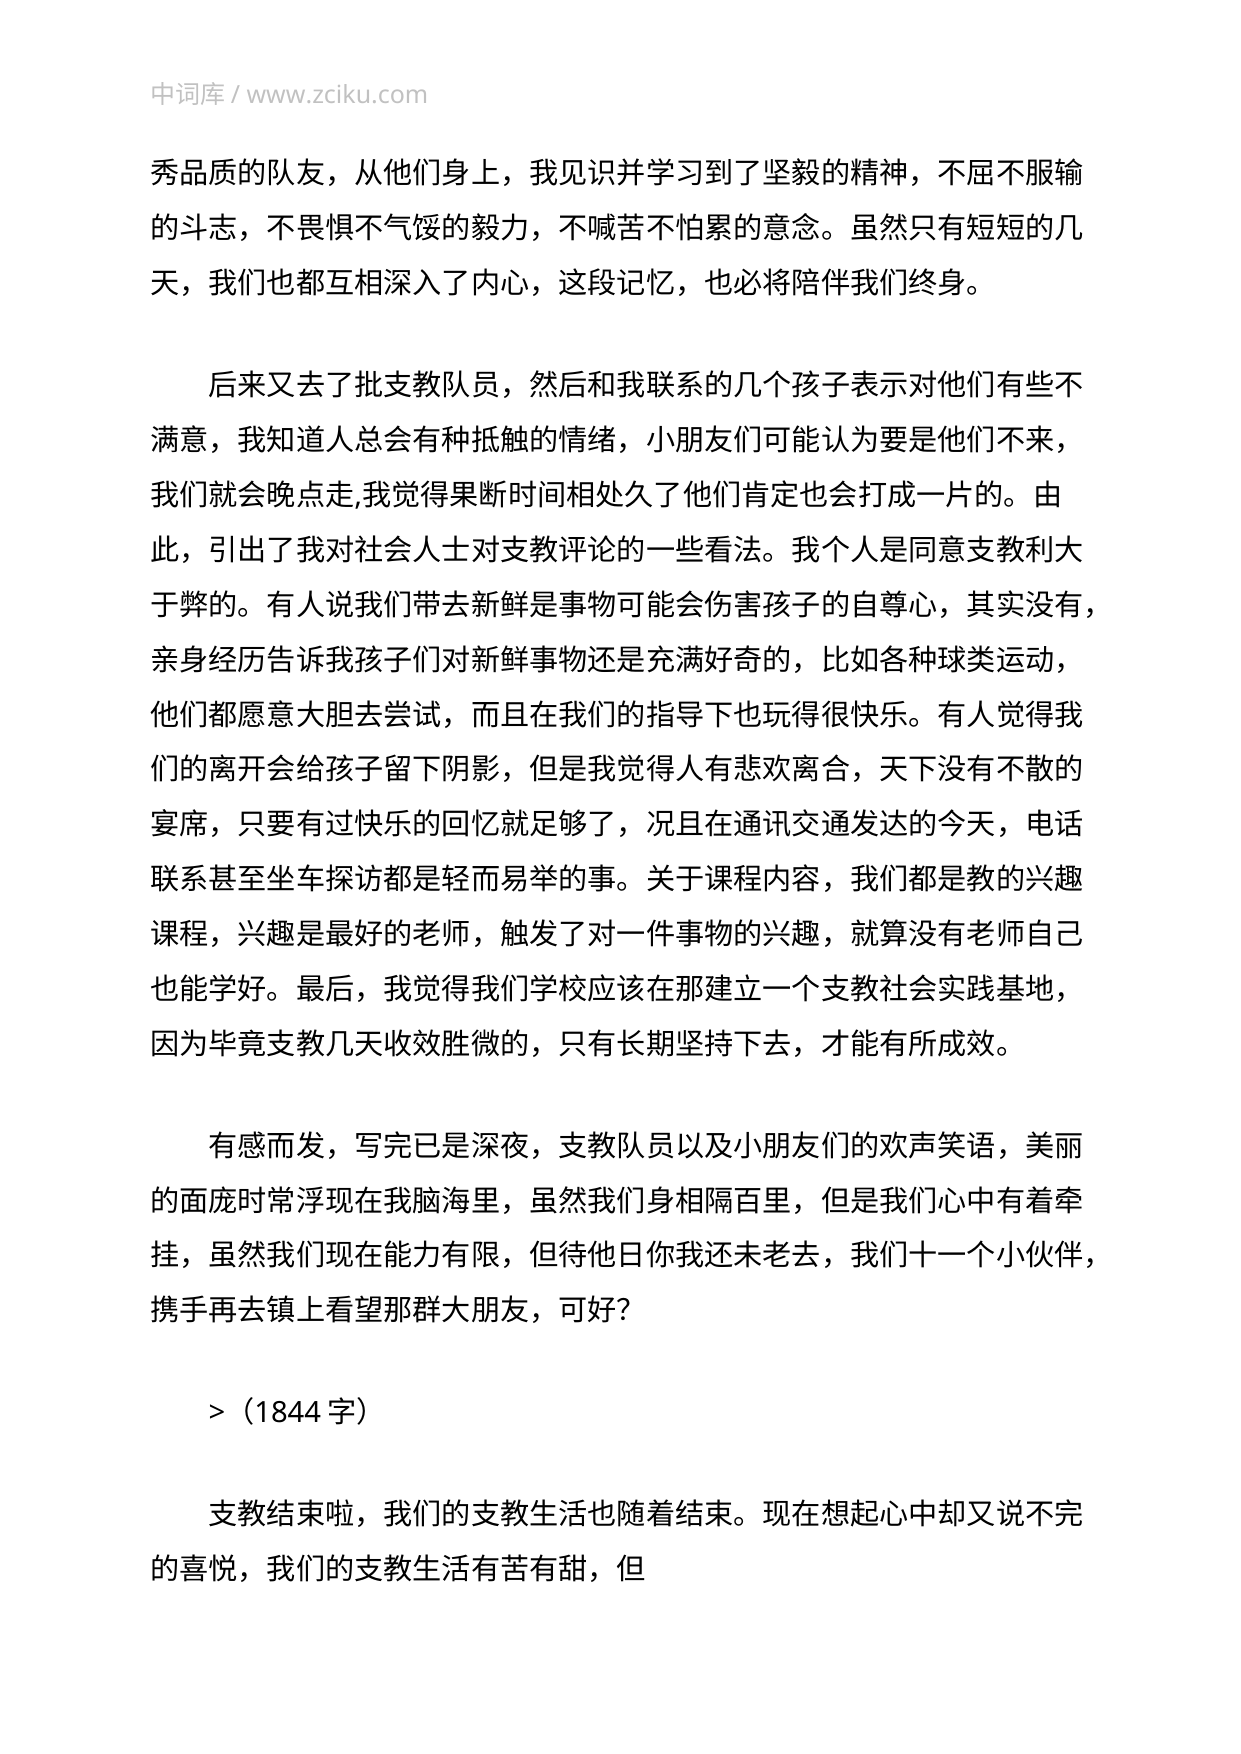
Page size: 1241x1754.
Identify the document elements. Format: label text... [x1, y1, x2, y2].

text 后来又去了批支教队员，然后和我联系的几个孩子表示对他们有些不满意，我知道人总会有种抵触的情绪，小朋友们可能认为要是他们不来，我们就会晚点走,我觉得果断时间相处久了他们肯定也会打成一片的。由此，引出了我对社会人士对支教评论的一些看法。我个人是同意支教利大于弊的。有人说我们带去新鲜是事物可能会伤害孩子的自尊心，其实没有，亲身经历告诉我孩子们对新鲜事物还是充满好奇的，比如各种球类运动，他们都愿意大胆去尝试，而且在我们的指导下也玩得很快乐。有人觉得我们的离开会给孩子留下阴影，但是我觉得人有悲欢离合，天下没有不散的宴席，只要有过快乐的回忆就足够了，况且在通讯交通发达的今天，电话联系甚至坐车探访都是轻而易举的事。关于课程内容，我们都是教的兴趣课程，兴趣是最好的老师，触发了对一件事物的兴趣，就算没有老师自己也能学好。最后，我觉得我们学校应该在那建立一个支教社会实践基地，因为毕竟支教几天收效胜微的，只有长期坚持下去，才能有所成效。 [150, 362, 1090, 1063]
text 有感而发，写完已是深夜，支教队员以及小朋友们的欢声笑语，美丽的面庞时常浮现在我脑海里，虽然我们身相隔百里，但是我们心中有着牵挂，虽然我们现在能力有限，但待他日你我还未老去，我们十一个小伙伴，携手再去镇上看望那群大朋友，可好？ [150, 1122, 1090, 1329]
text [150, 150, 1090, 302]
text >（1844字） [150, 1389, 1090, 1431]
text 支教结束啦，我们的支教生活也随着结束。现在想起心中却又说不完的喜悦，我们的支教生活有苦有甜，但 [150, 1491, 1090, 1588]
